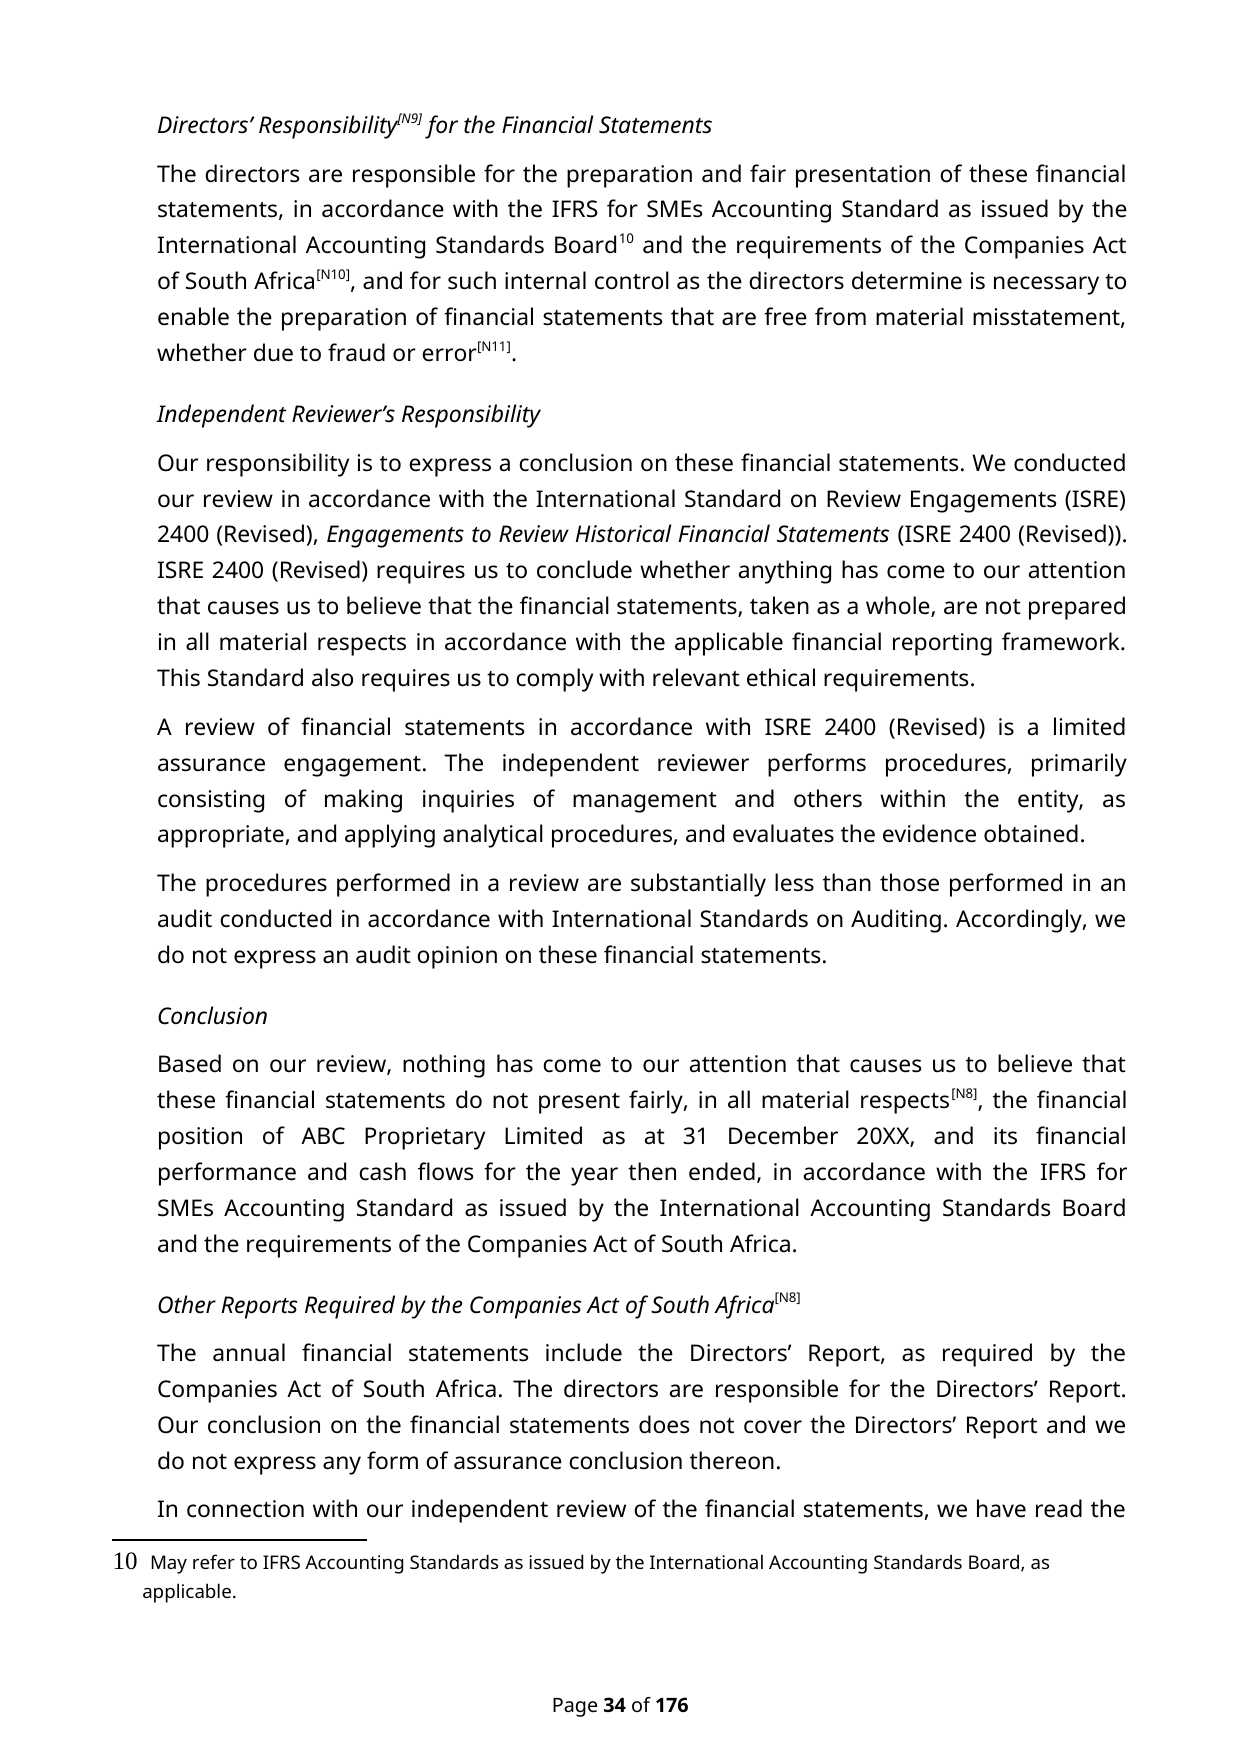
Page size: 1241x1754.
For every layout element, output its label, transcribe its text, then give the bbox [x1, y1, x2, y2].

text Directors’ Responsibility[N9] for the Financial Statements [157, 109, 1128, 140]
list The annual financial statements include the Directors’ Report, as required by the Companies Act of South Africa. The directors are responsible for the Directors’ Report. Our conclusion on the financial statements does not cover the Directors’ Report and we do not express any form of assurance conclusion thereon. [157, 1337, 1128, 1476]
text Independent Reviewer’s Responsibility [157, 398, 1128, 429]
text Other Reports Required by the Companies Act of South Africa[N8] [157, 1289, 1128, 1320]
text The directors are responsible for the preparation and fair presentation of these financial statements, in accordance with the IFRS for SMEs Accounting Standard as issued by the International Accounting Standards Board and the requirements of the Companies Act of South Africa[N10], and for such internal control as the directors determine is necessary to enable the preparation of financial statements that are free from material misstatement, whether due to fraud or error[N11]. [157, 157, 1128, 368]
text The procedures performed in a review are substantially less than those performed in an audit conducted in accordance with International Standards on Auditing. Accordingly, we do not express an audit opinion on these financial statements. [157, 867, 1128, 970]
text Our responsibility is to express a conclusion on these financial statements. We conducted our review in accordance with the International Standard on Review Engagements (ISRE) 2400 (Revised), Engagements to Review Historical Financial Statements (ISRE 2400 (Revised)). ISRE 2400 (Revised) requires us to conclude whether anything has come to our attention that causes us to believe that the financial statements, taken as a whole, are not prepared in all material respects in accordance with the applicable financial reporting framework. This Standard also requires us to comply with relevant ethical requirements. [157, 447, 1128, 693]
text Based on our review, nothing has come to our attention that causes us to believe that these financial statements do not present fairly, in all material respects[N8], the financial position of ABC Proprietary Limited as at 31 December 20XX, and its financial performance and cash flows for the year then ended, in accordance with the IFRS for SMEs Accounting Standard as issued by the International Accounting Standards Board and the requirements of the Companies Act of South Africa. [157, 1048, 1128, 1259]
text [157, 1493, 1128, 1525]
text A review of financial statements in accordance with ISRE 2400 (Revised) is a limited assurance engagement. The independent reviewer performs procedures, primarily consisting of making inquiries of management and others within the entity, as appropriate, and applying analytical procedures, and evaluates the evidence obtained. [157, 711, 1128, 850]
text Conclusion [157, 1000, 1128, 1031]
